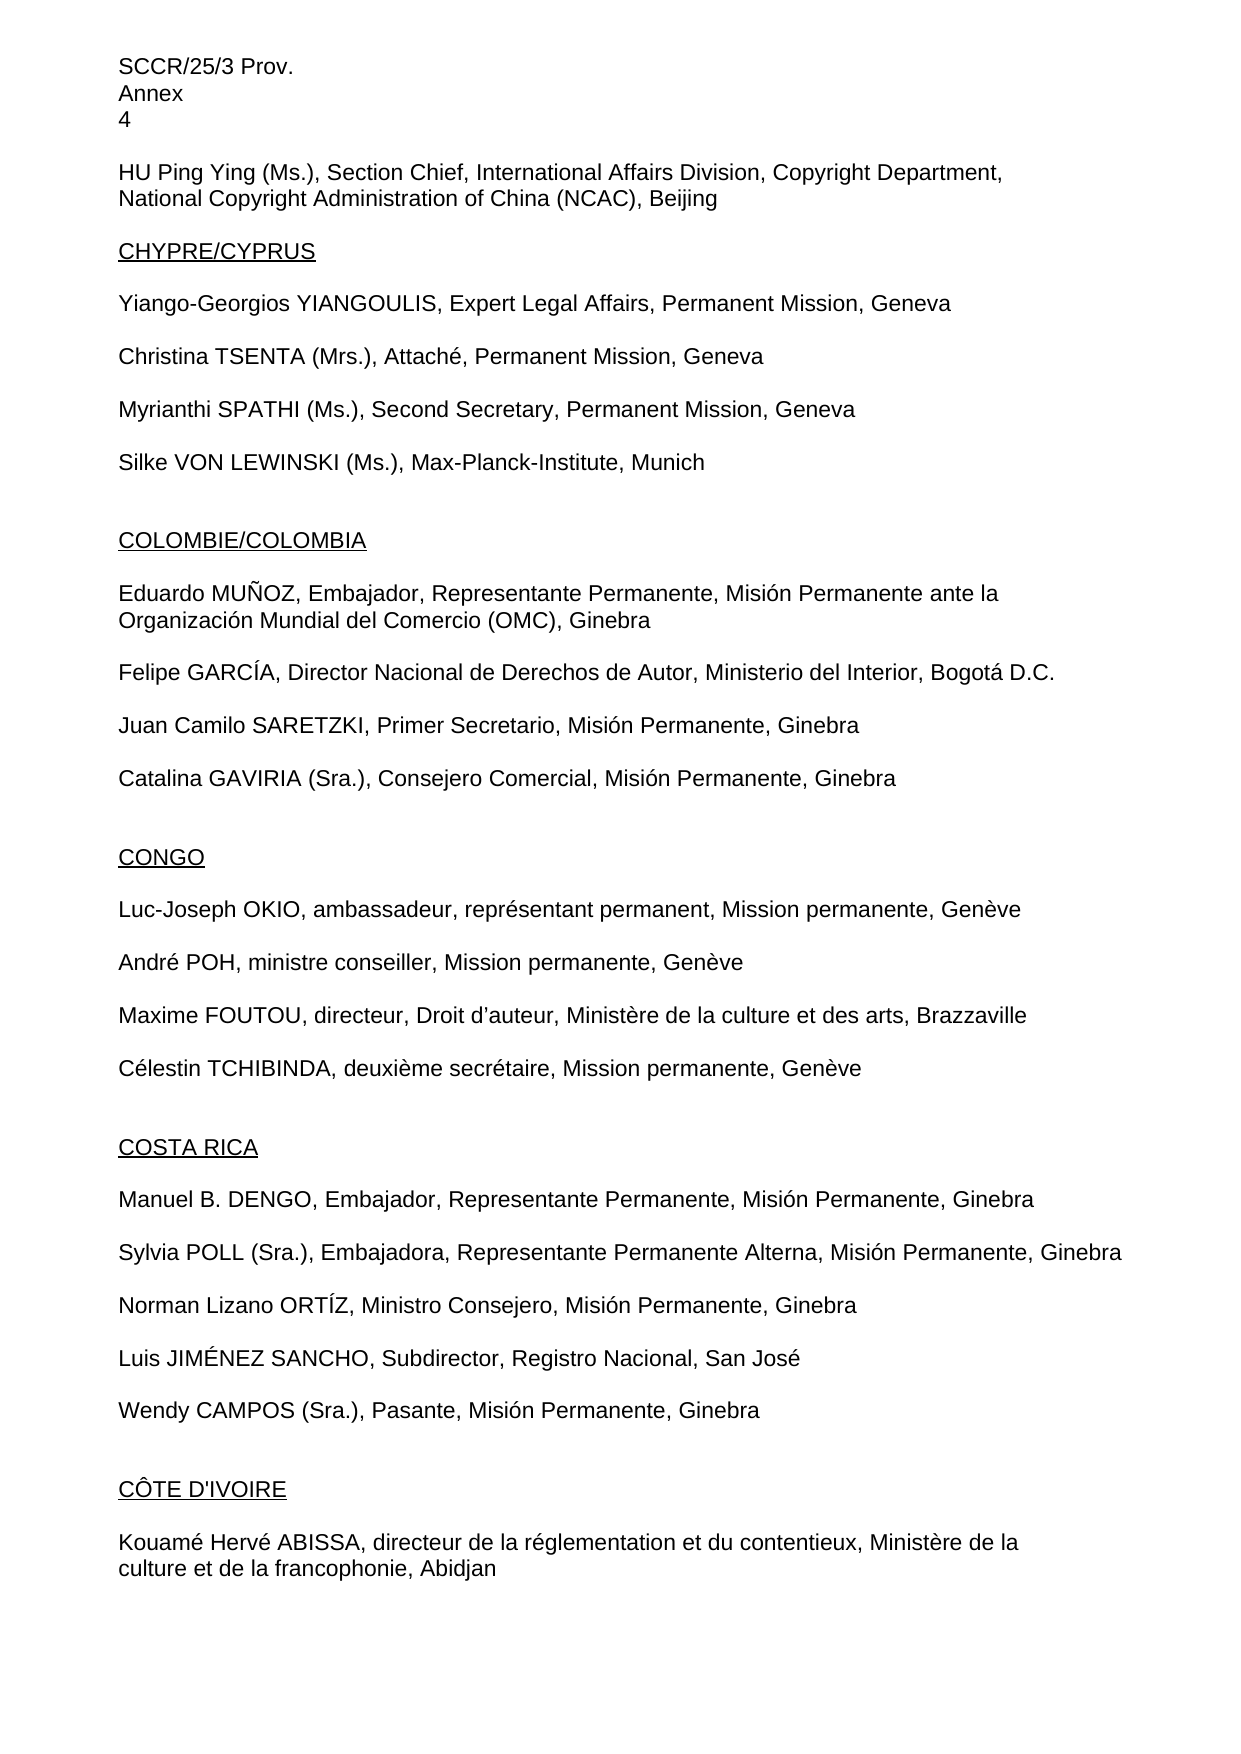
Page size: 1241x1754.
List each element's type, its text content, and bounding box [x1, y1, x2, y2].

text Sylvia POLL (Sra.), Embajadora, Representante Permanente Alterna, Misión Permanente, Ginebra [118, 1239, 1137, 1265]
text Catalina GAVIRIA (Sra.), Consejero Comercial, Misión Permanente, Ginebra [118, 765, 1137, 791]
text CÔTE D'IVOIRE [118, 1476, 1092, 1503]
text Myrianthi SPATHI (Ms.), Second Secretary, Permanent , [118, 396, 1092, 422]
text COSTA RICA [118, 1134, 1092, 1160]
text CHYPRE/CYPRUS [118, 238, 1092, 264]
text Juan Camilo SARETZKI, Primer Secretario, Misión Permanente, Ginebra [118, 712, 1092, 738]
text Christina TSENTA (Mrs.), Attaché, Permanent , [118, 343, 1092, 369]
text Manuel B. DENGO, Embajador, Representante Permanente, Misión Permanente, Ginebra [118, 1186, 1092, 1213]
text Norman Lizano ORTÍZ, Ministro Consejero, Misión Permanente, Ginebra [118, 1292, 1137, 1318]
text COLOMBIE/COLOMBIA [118, 527, 1092, 554]
text Felipe GARCÍA, Director Nacional de Derechos de Autor, Ministerio del Interior, Bogotá D.C. [118, 659, 1092, 686]
text Kouamé Hervé ABISSA, directeur de la réglementation et du contentieux, Ministère de la culture et de la francophonie, Abidjan [118, 1529, 1092, 1582]
text André POH, ministre conseiller, Mission permanente, Genève [118, 949, 1092, 976]
text HU Ping Ying (Ms.), Section Chief, International Affairs Division, Copyright Department, National Copyright Administration of (NCAC), [118, 158, 1092, 211]
text Eduardo MUÑOZ, Embajador, Representante Permanente, Misión Permanente ante la Organización Mundial del Comercio (OMC), Ginebra [118, 580, 1092, 633]
text Yiango-Georgios YIANGOULIS, Expert Legal Affairs, Permanent , [118, 290, 1092, 317]
text CONGO [118, 844, 1092, 870]
text Wendy CAMPOS (Sra.), Pasante, Misión Permanente, Ginebra [118, 1397, 1137, 1423]
text Célestin TCHIBINDA, deuxième secrétaire, Mission permanente, Genève [118, 1054, 1137, 1081]
text Luis JIMÉNEZ SANCHO, Subdirector, Registro Nacional, San José [118, 1344, 1137, 1371]
text Luc-Joseph OKIO, ambassadeur, représentant permanent, Mission permanente, Genève [118, 896, 1137, 923]
text Maxime FOUTOU, directeur, Droit d’auteur, Ministère de la culture et des arts, Brazzaville [118, 1002, 1092, 1028]
text Silke VON LEWINSKI (Ms.), Max-Planck-Institute, Munich [118, 448, 1092, 475]
